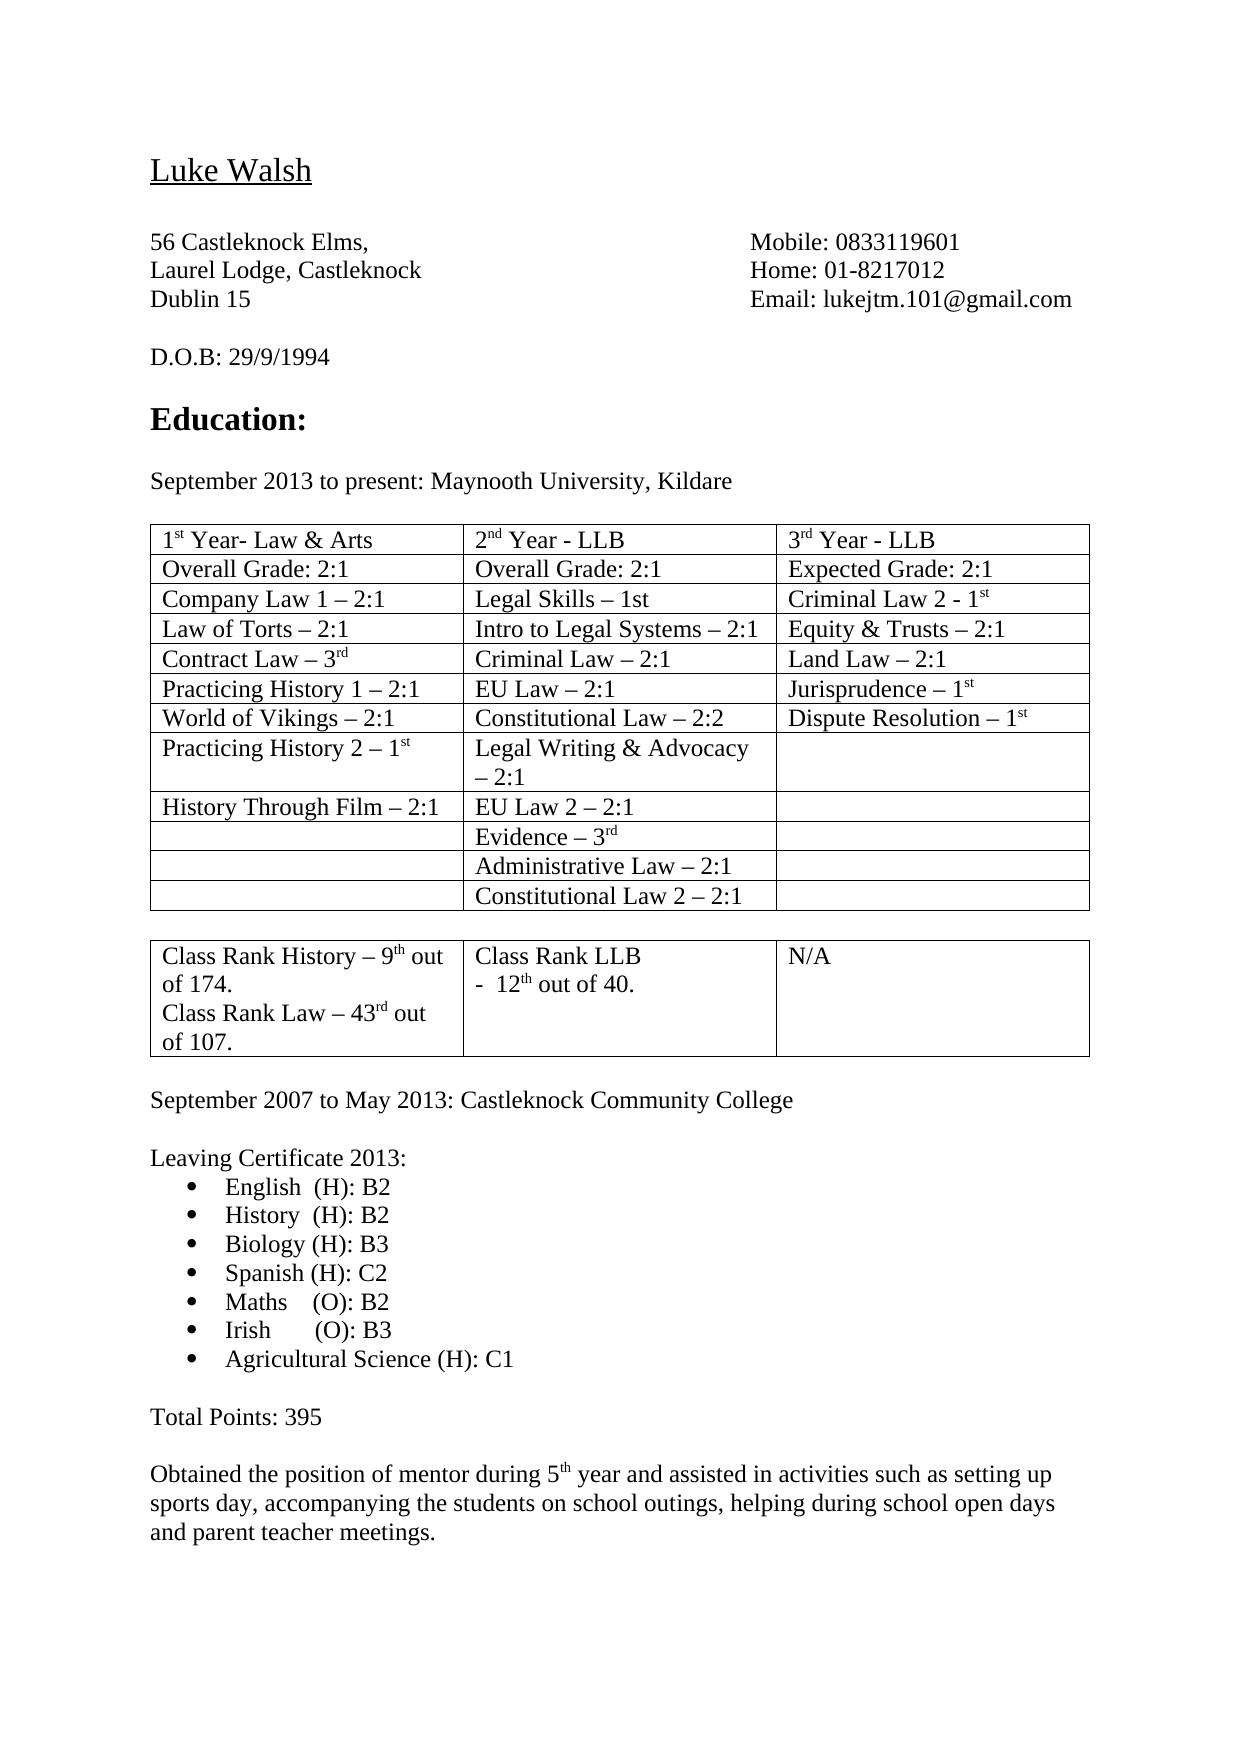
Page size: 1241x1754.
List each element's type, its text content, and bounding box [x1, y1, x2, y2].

table_cell Company Law 1 – 2:1 [151, 584, 463, 613]
table_cell Overall Grade: 2:1 [151, 555, 463, 583]
table_cell Legal Skills – 1st [464, 584, 776, 613]
table_cell [777, 733, 1089, 791]
list Spanish (H): C2 [187, 1258, 1090, 1287]
list Biology (H): B3 [187, 1229, 1090, 1258]
table_header 3rd Year - LLB [777, 525, 1089, 553]
table_cell Constitutional Law – 2:2 [464, 704, 776, 732]
list Maths (O): B2 [187, 1287, 1090, 1316]
text Education: [150, 399, 1090, 437]
table_cell Practicing History 1 – 2:1 [151, 674, 463, 702]
table_header Class Rank History – 9th out of 174. Class Rank Law – 43rd out of 107. [151, 941, 463, 1056]
table_cell Constitutional Law 2 – 2:1 [464, 881, 776, 910]
list Irish (O): B3 [187, 1316, 1090, 1344]
table_cell EU Law 2 – 2:1 [464, 792, 776, 821]
list History (H): B2 [187, 1201, 1090, 1229]
text Total Points: 395 [150, 1402, 1090, 1431]
table_cell [151, 822, 463, 850]
table_cell [777, 792, 1089, 821]
text Luke Walsh [150, 150, 1090, 188]
list English (H): B2 [187, 1172, 1090, 1201]
table_cell [777, 822, 1089, 850]
table_cell Intro to Legal Systems – 2:1 [464, 614, 776, 643]
table_cell Land Law – 2:1 [777, 644, 1089, 673]
text September 2007 to May 2013: Castleknock Community College [150, 1086, 1090, 1114]
table_cell Contract Law – 3rd [151, 644, 463, 673]
table_cell World of Vikings – 2:1 [151, 704, 463, 732]
table_cell Dispute Resolution – 1st [777, 704, 1089, 732]
table_cell Legal Writing & Advocacy – 2:1 [464, 733, 776, 791]
text Dublin 15 Email: lukejtm.101@gmail.com [150, 284, 1090, 313]
table_header Class Rank LLB - 12th out of 40. [464, 941, 776, 1056]
table_cell Law of Torts – 2:1 [151, 614, 463, 643]
table_cell Jurisprudence – 1st [777, 674, 1089, 702]
list Agricultural Science (H): C1 [187, 1344, 1090, 1373]
table_header 1st Year- Law & Arts [151, 525, 463, 553]
table_cell Administrative Law – 2:1 [464, 851, 776, 880]
table_cell Criminal Law – 2:1 [464, 644, 776, 673]
table_cell History Through Film – 2:1 [151, 792, 463, 821]
table_cell Criminal Law 2 - 1st [777, 584, 1089, 613]
table_cell Expected Grade: 2:1 [777, 555, 1089, 583]
table_cell [777, 881, 1089, 910]
text D.O.B: 29/9/1994 [150, 342, 1090, 370]
table_cell Evidence – 3rd [464, 822, 776, 850]
text 56 Castleknock Elms, Mobile: 0833119601 [150, 227, 1090, 255]
text September 2013 to present: Maynooth University, Kildare [150, 466, 1090, 495]
table_cell Equity & Trusts – 2:1 [777, 614, 1089, 643]
table_cell Practicing History 2 – 1st [151, 733, 463, 791]
text Leaving Certificate 2013: [150, 1143, 1090, 1172]
table_cell [151, 881, 463, 910]
table_cell EU Law – 2:1 [464, 674, 776, 702]
table_cell Overall Grade: 2:1 [464, 555, 776, 583]
table_header N/A [777, 941, 1089, 1056]
table_cell [777, 851, 1089, 880]
table_header 2nd Year - LLB [464, 525, 776, 553]
text Obtained the position of mentor during 5th year and assisted in activities such as setting up sports day, accompanying the students on school outings, helping during school open days and parent teacher meetings. [150, 1459, 1090, 1546]
text Laurel Lodge, Castleknock Home: 01-8217012 [150, 255, 1090, 284]
table_cell [151, 851, 463, 880]
